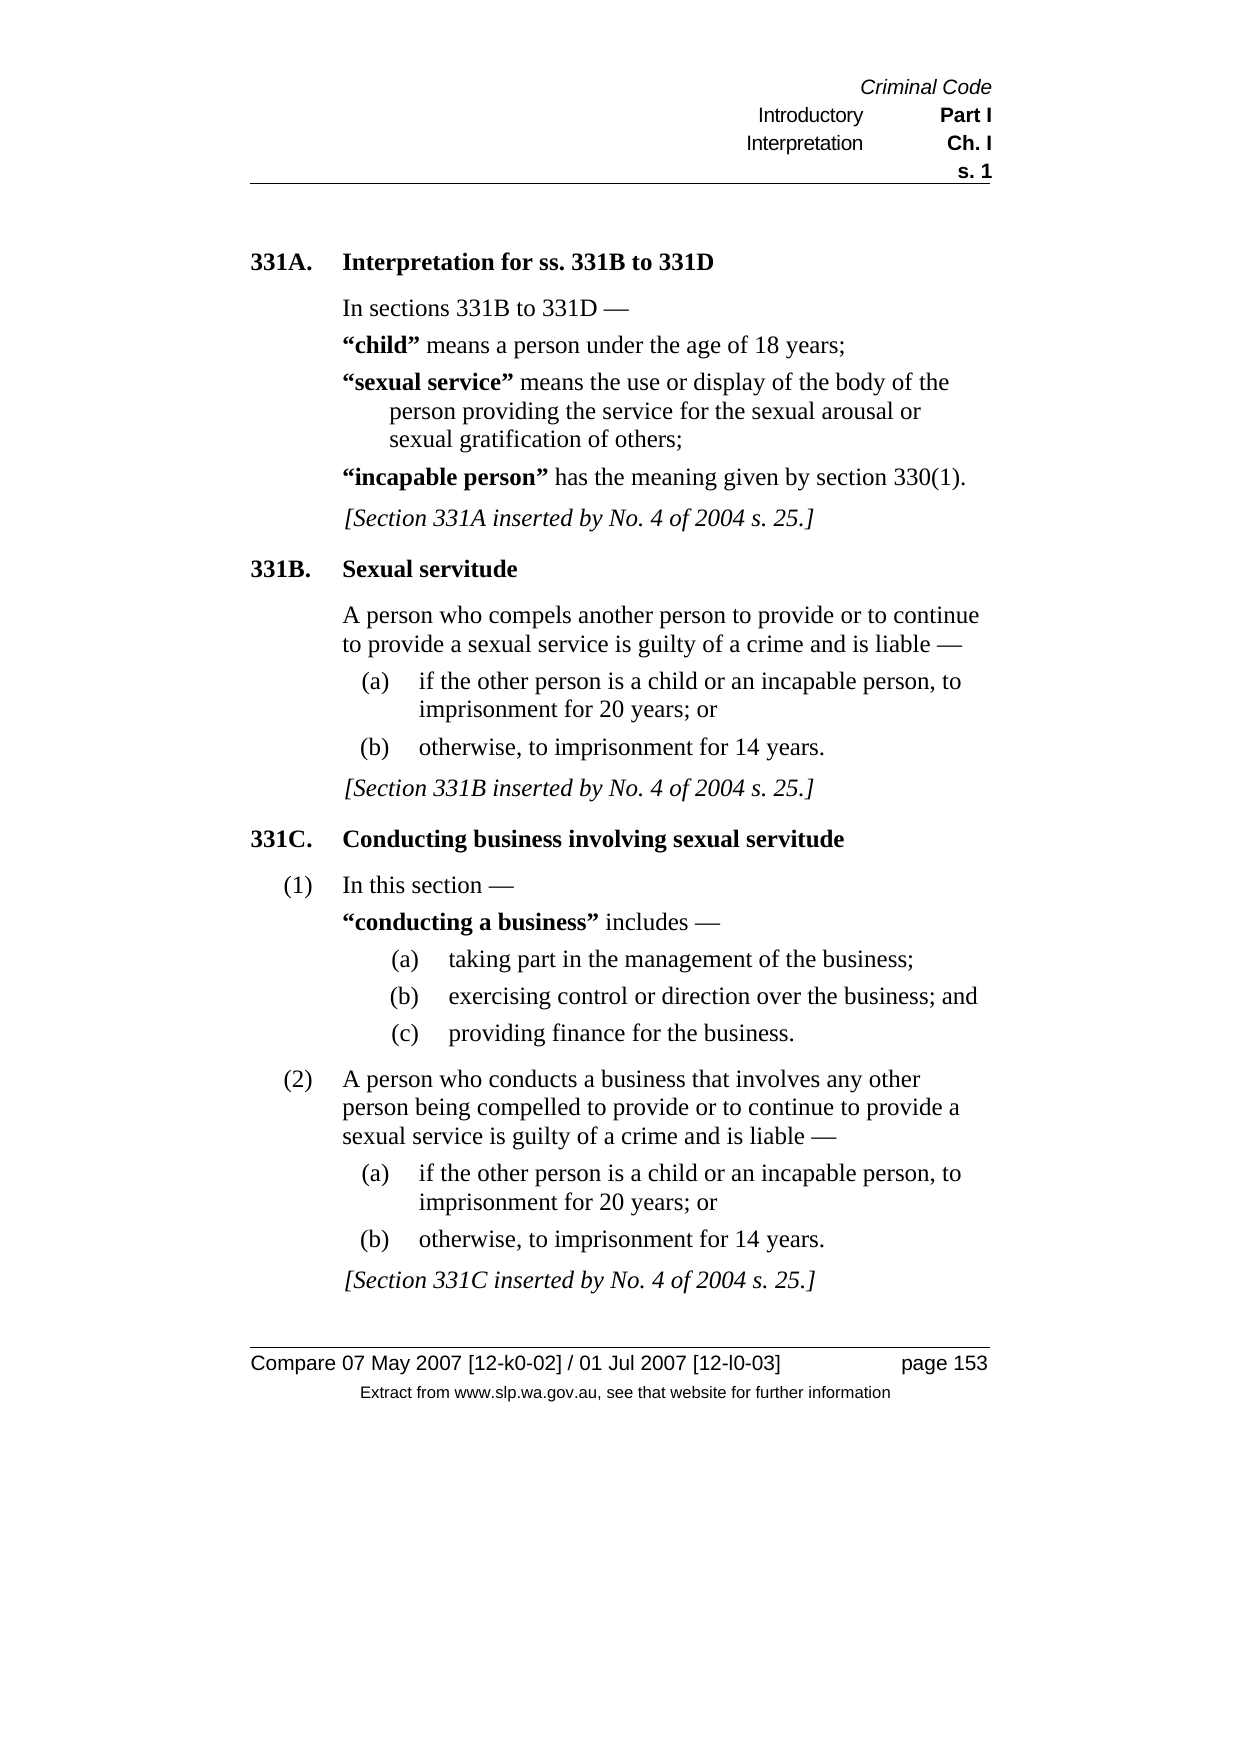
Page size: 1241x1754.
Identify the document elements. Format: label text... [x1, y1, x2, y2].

text (1) In this section — [250, 870, 990, 899]
text (b) exercising control or direction over the business; and [250, 981, 990, 1010]
text [Section 331A inserted by No. 4 of 2004 s. 25.] [250, 503, 990, 532]
text “sexual service” means the use or display of the body of the person providing the service for the sexual arousal or sexual gratification of others; [250, 367, 990, 453]
subtitle 331C. Conducting business involving sexual servitude [250, 824, 990, 853]
text (b) otherwise, to imprisonment for 14 years. [250, 1224, 990, 1253]
text In sections 331B to 331D — [250, 293, 990, 322]
text [Section 331B inserted by No. 4 of 2004 s. 25.] [250, 773, 990, 802]
text [Section 331C inserted by No. 4 of 2004 s. 25.] [250, 1265, 990, 1294]
text (c) providing finance for the business. [250, 1018, 990, 1047]
text (a) if the other person is a child or an incapable person, to imprisonment for 20 years; or [250, 1158, 990, 1216]
text (a) if the other person is a child or an incapable person, to imprisonment for 20 years; or [250, 666, 990, 723]
text (b) otherwise, to imprisonment for 14 years. [250, 732, 990, 760]
text (2) A person who conducts a business that involves any other person being compelled to provide or to continue to provide a sexual service is guilty of a crime and is liable — [250, 1064, 990, 1150]
subtitle 331A. Interpretation for ss. 331B to 331D [250, 247, 990, 276]
text A person who compels another person to provide or to continue to provide a sexual service is guilty of a crime and is liable — [250, 600, 990, 657]
text “conducting a business” includes — [250, 907, 990, 936]
text (a) taking part in the management of the business; [250, 944, 990, 973]
subtitle 331B. Sexual servitude [250, 554, 990, 583]
text “incapable person” has the meaning given by section 330(1). [250, 462, 990, 490]
text “child” means a person under the age of 18 years; [250, 330, 990, 359]
